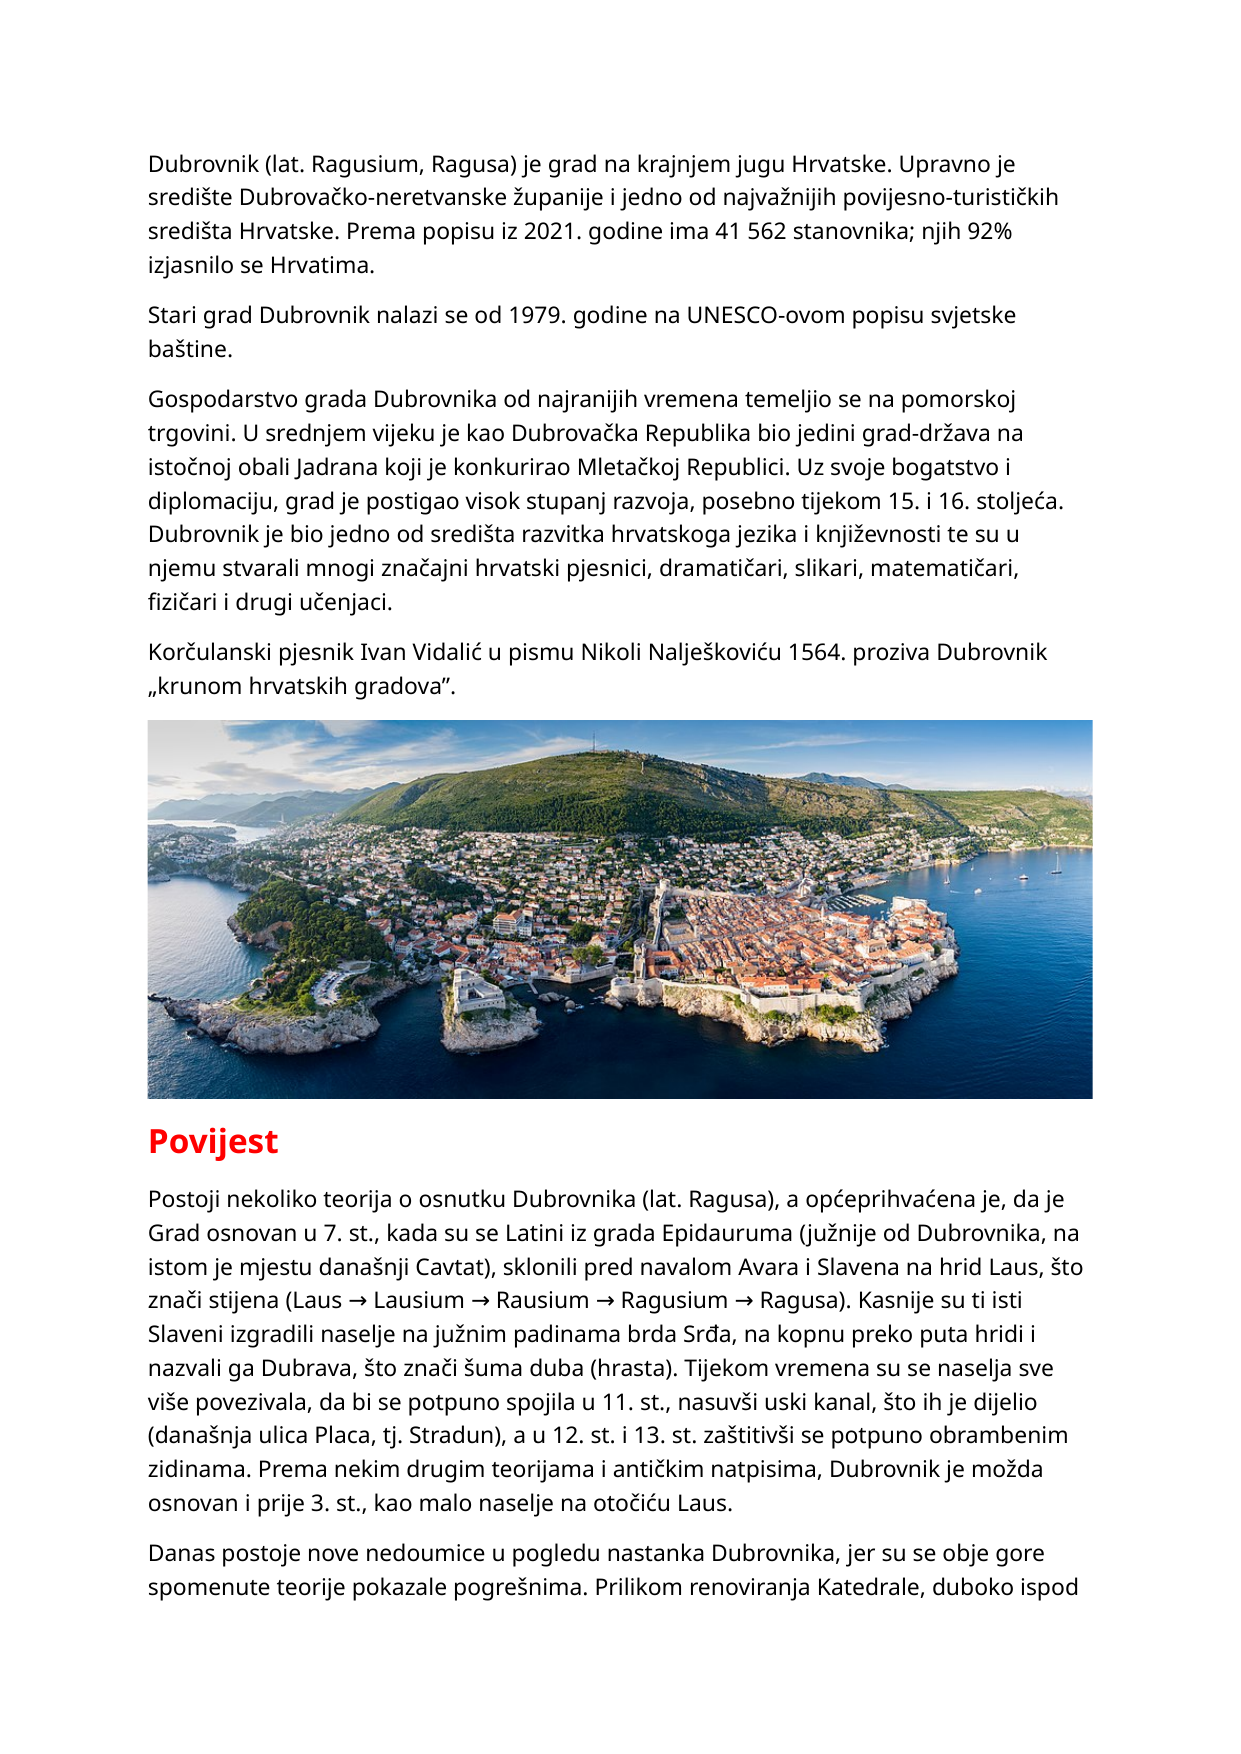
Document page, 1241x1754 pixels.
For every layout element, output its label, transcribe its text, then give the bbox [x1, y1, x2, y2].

text Povijest [148, 1117, 1093, 1163]
picture [147, 720, 1093, 1099]
text Stari grad Dubrovnik nalazi se od 1979. godine na UNESCO-ovom popisu svjetske baštine. [148, 299, 1093, 364]
text Gospodarstvo grada Dubrovnika od najranijih vremena temeljio se na pomorskoj trgovini. U srednjem vijeku je kao Dubrovačka Republika bio jedini grad-država na istočnoj obali Jadrana koji je konkurirao Mletačkoj Republici. Uz svoje bogatstvo i diplomaciju, grad je postigao visok stupanj razvoja, posebno tijekom 15. i 16. stoljeća. Dubrovnik je bio jedno od središta razvitka hrvatskoga jezika i književnosti te su u njemu stvarali mnogi značajni hrvatski pjesnici, dramatičari, slikari, matematičari, fizičari i drugi učenjaci. [148, 383, 1093, 617]
text Dubrovnik (lat. Ragusium, Ragusa) je grad na krajnjem jugu Hrvatske. Upravno je središte Dubrovačko-neretvanske županije i jedno od najvažnijih povijesno-turističkih središta Hrvatske. Prema popisu iz 2021. godine ima 41 562 stanovnika; njih 92% izjasnilo se Hrvatima. [148, 148, 1093, 280]
text Korčulanski pjesnik Ivan Vidalić u pismu Nikoli Nalješkoviću 1564. proziva Dubrovnik „krunom hrvatskih gradova”. [148, 636, 1093, 701]
text Postoji nekoliko teorija o osnutku Dubrovnika (lat. Ragusa), a općeprihvaćena je, da je Grad osnovan u 7. st., kada su se Latini iz grada Epidauruma (južnije od Dubrovnika, na istom je mjestu današnji Cavtat), sklonili pred navalom Avara i Slavena na hrid Laus, što znači stijena (Laus → Lausium → Rausium → Ragusium → Ragusa). Kasnije su ti isti Slaveni izgradili naselje na južnim padinama brda Srđa, na kopnu preko puta hridi i nazvali ga Dubrava, što znači šuma duba (hrasta). Tijekom vremena su se naselja sve više povezivala, da bi se potpuno spojila u 11. st., nasuvši uski kanal, što ih je dijelio (današnja ulica Placa, tj. Stradun), a u 12. st. i 13. st. zaštitivši se potpuno obrambenim zidinama. Prema nekim drugim teorijama i antičkim natpisima, Dubrovnik je možda osnovan i prije 3. st., kao malo naselje na otočiću Laus. [148, 1183, 1093, 1518]
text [148, 1537, 1093, 1602]
